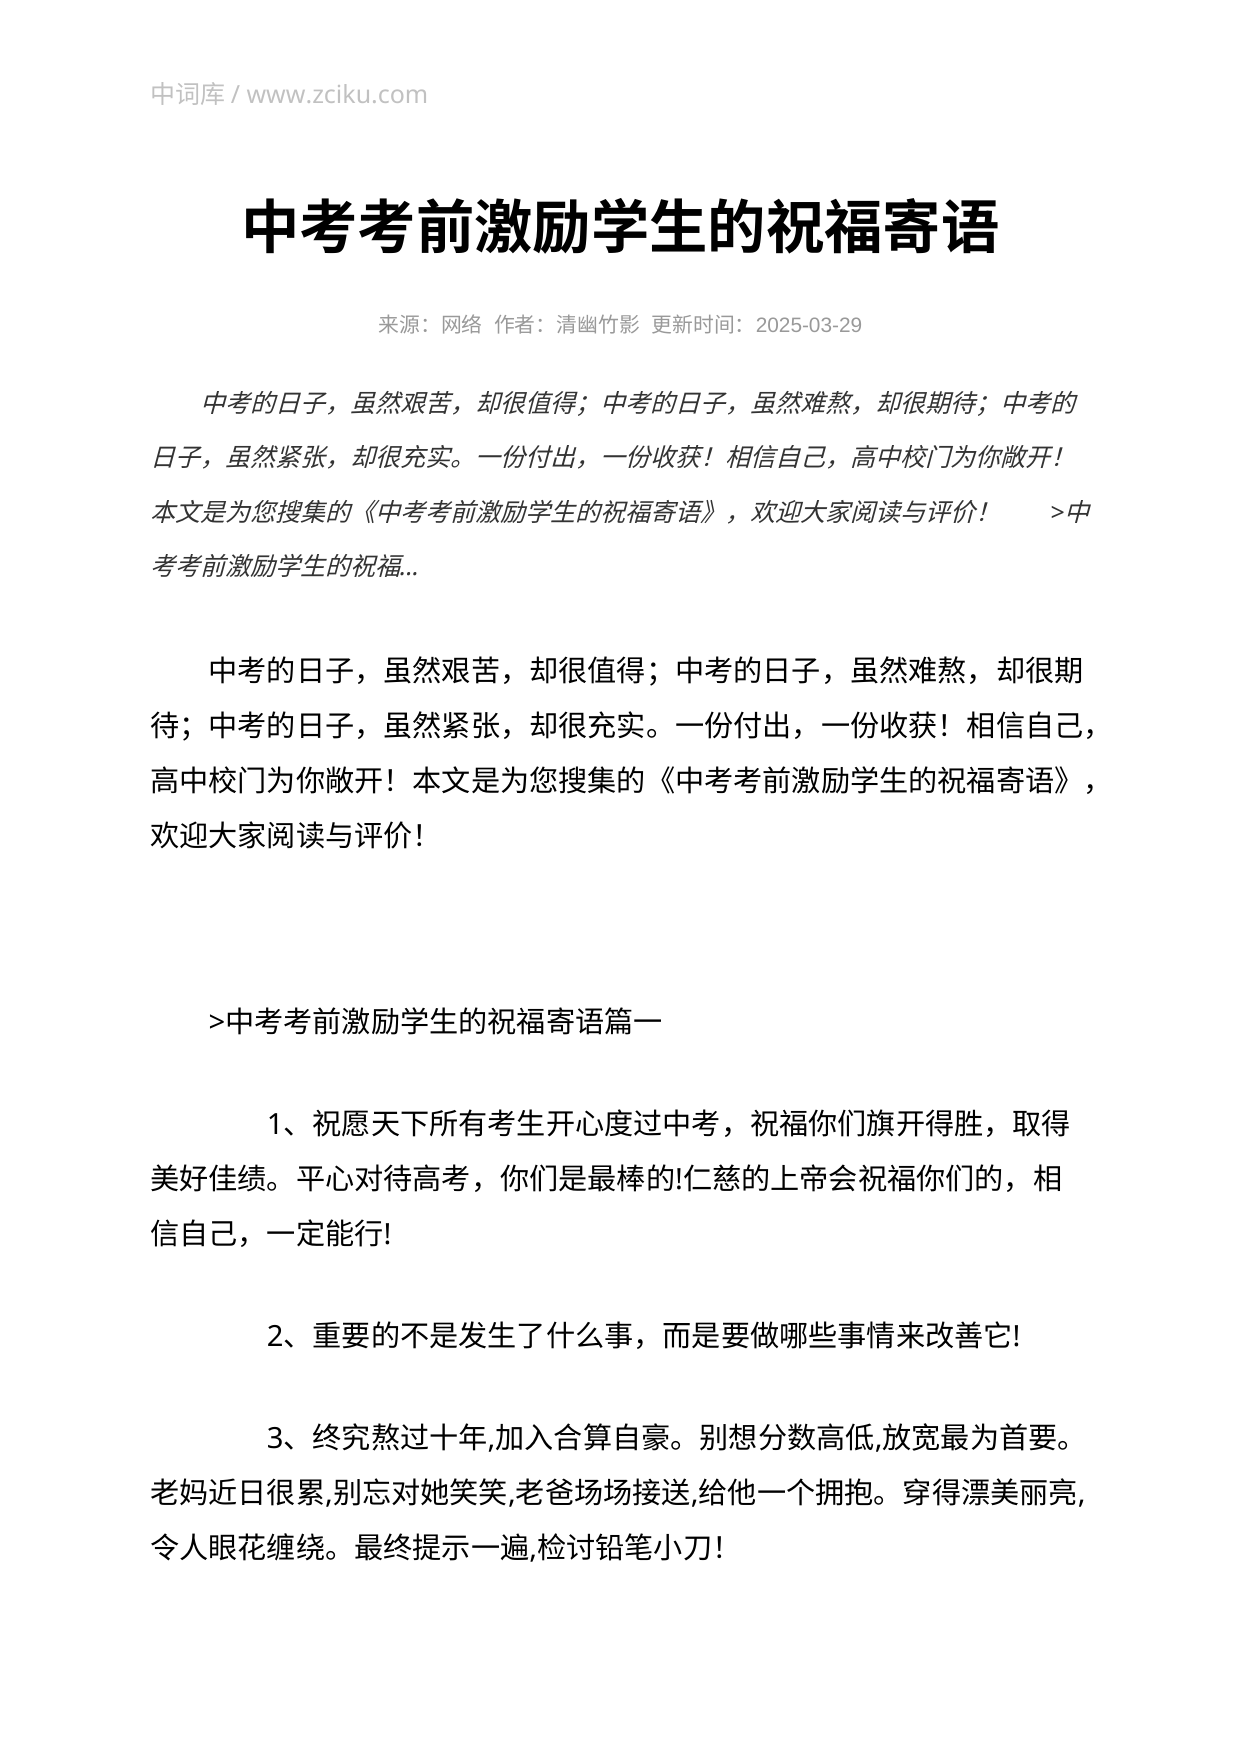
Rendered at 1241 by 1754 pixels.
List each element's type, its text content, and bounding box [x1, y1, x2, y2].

subtitle 中考考前激励学生的祝福寄语 [150, 181, 1090, 266]
text 中考的日子，虽然艰苦，却很值得；中考的日子，虽然难熬，却很期待；中考的日子，虽然紧张，却很充实。一份付出，一份收获！相信自己，高中校门为你敞开！本文是为您搜集的《中考考前激励学生的祝福寄语》，欢迎大家阅读与评价！ >中考考前激励学生的祝福... [150, 383, 1090, 583]
text >中考考前激励学生的祝福寄语篇一 [150, 998, 1090, 1041]
text 1、祝愿天下所有考生开心度过中考，祝福你们旗开得胜，取得美好佳绩。平心对待高考，你们是最棒的!仁慈的上帝会祝福你们的，相信自己，一定能行! [150, 1100, 1090, 1253]
text 中考的日子，虽然艰苦，却很值得；中考的日子，虽然难熬，却很期待；中考的日子，虽然紧张，却很充实。一份付出，一份收获！相信自己，高中校门为你敞开！本文是为您搜集的《中考考前激励学生的祝福寄语》，欢迎大家阅读与评价！ [150, 648, 1090, 855]
text 来源：网络 作者：清幽竹影 更新时间：2025-03-29 [150, 313, 1090, 337]
text 3、终究熬过十年,加入合算自豪。别想分数高低,放宽最为首要。老妈近日很累,别忘对她笑笑,老爸场场接送,给他一个拥抱。穿得漂美丽亮,令人眼花缠绕。最终提示一遍,检讨铅笔小刀！ [150, 1414, 1090, 1567]
text 2、重要的不是发生了什么事，而是要做哪些事情来改善它! [150, 1312, 1090, 1355]
